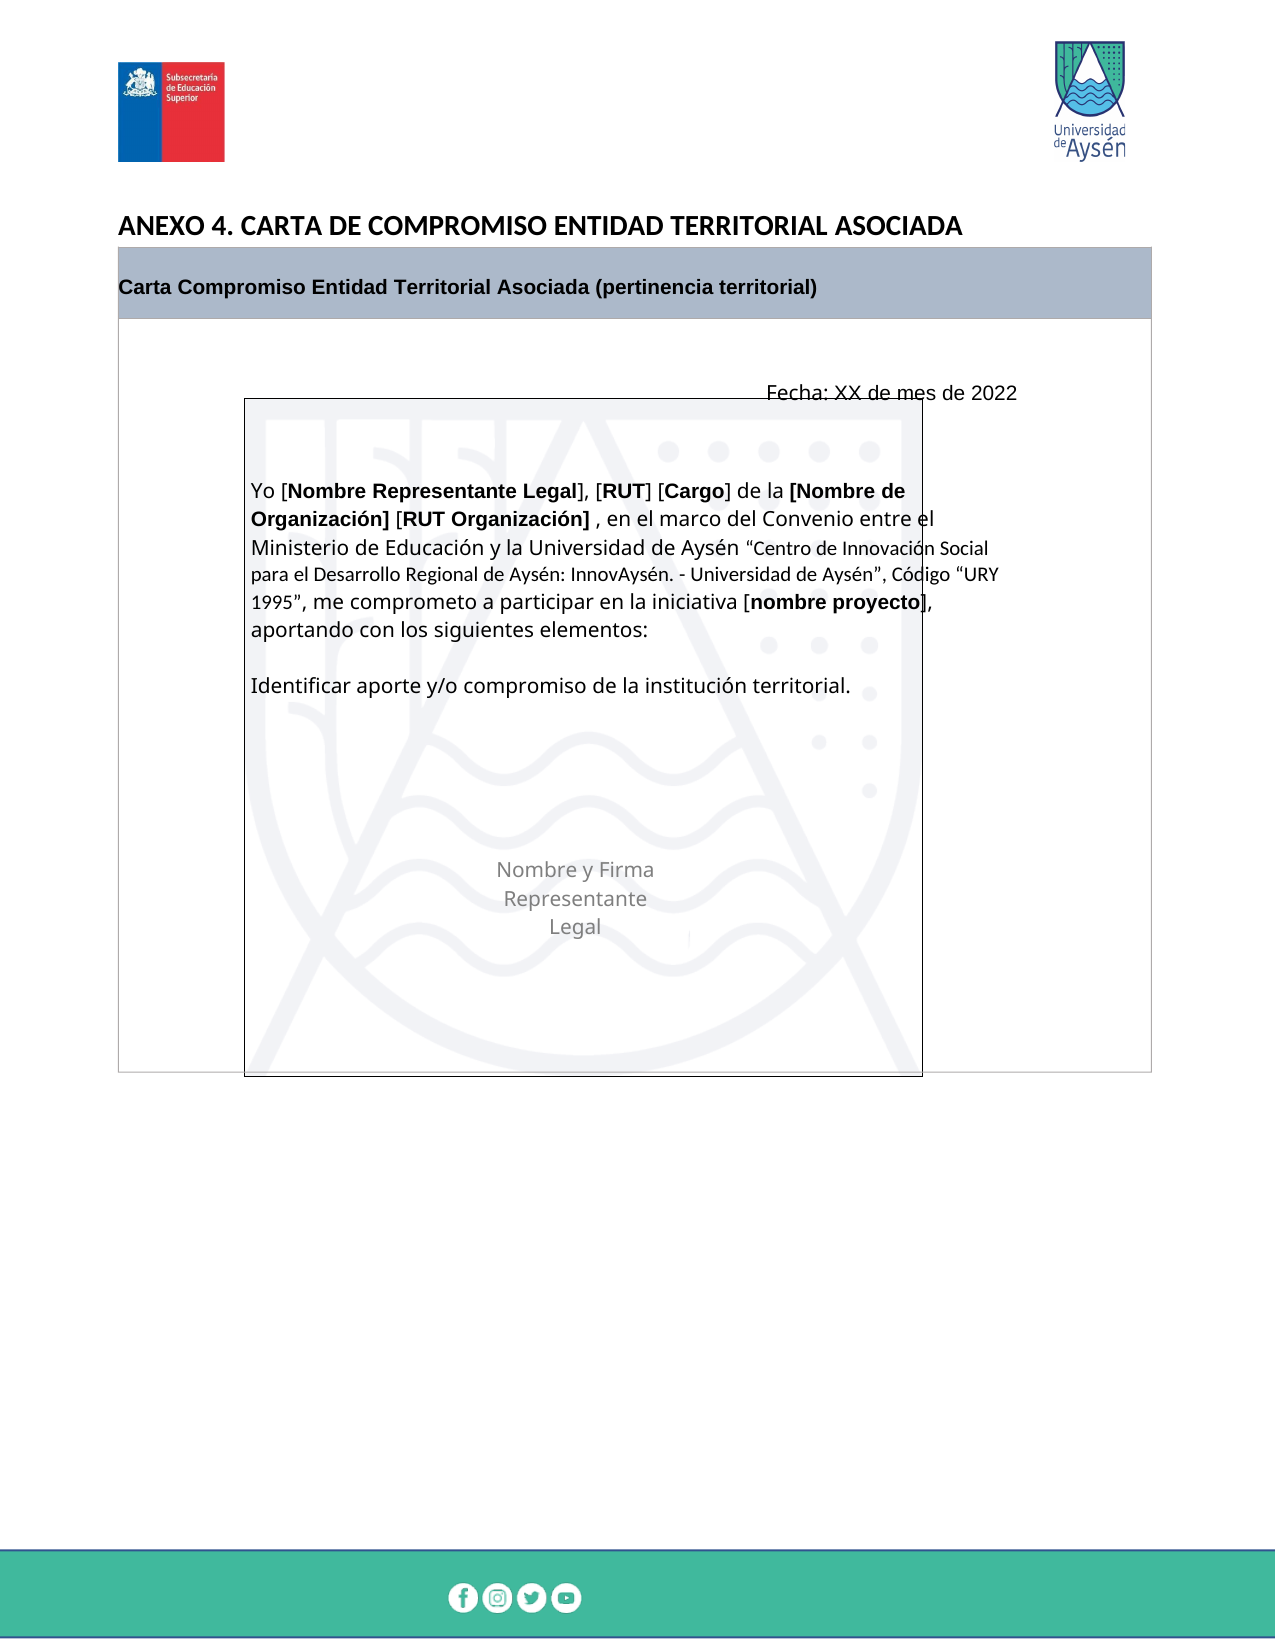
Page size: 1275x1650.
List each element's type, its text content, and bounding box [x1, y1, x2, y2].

list ANEXO 4. CARTA DE COMPROMISO ENTIDAD TERRITORIAL ASOCIADA [118, 207, 1162, 243]
picture [245, 399, 922, 1071]
picture [443, 1570, 587, 1618]
picture [916, 546, 921, 554]
picture [118, 62, 225, 162]
picture [1054, 41, 1126, 162]
